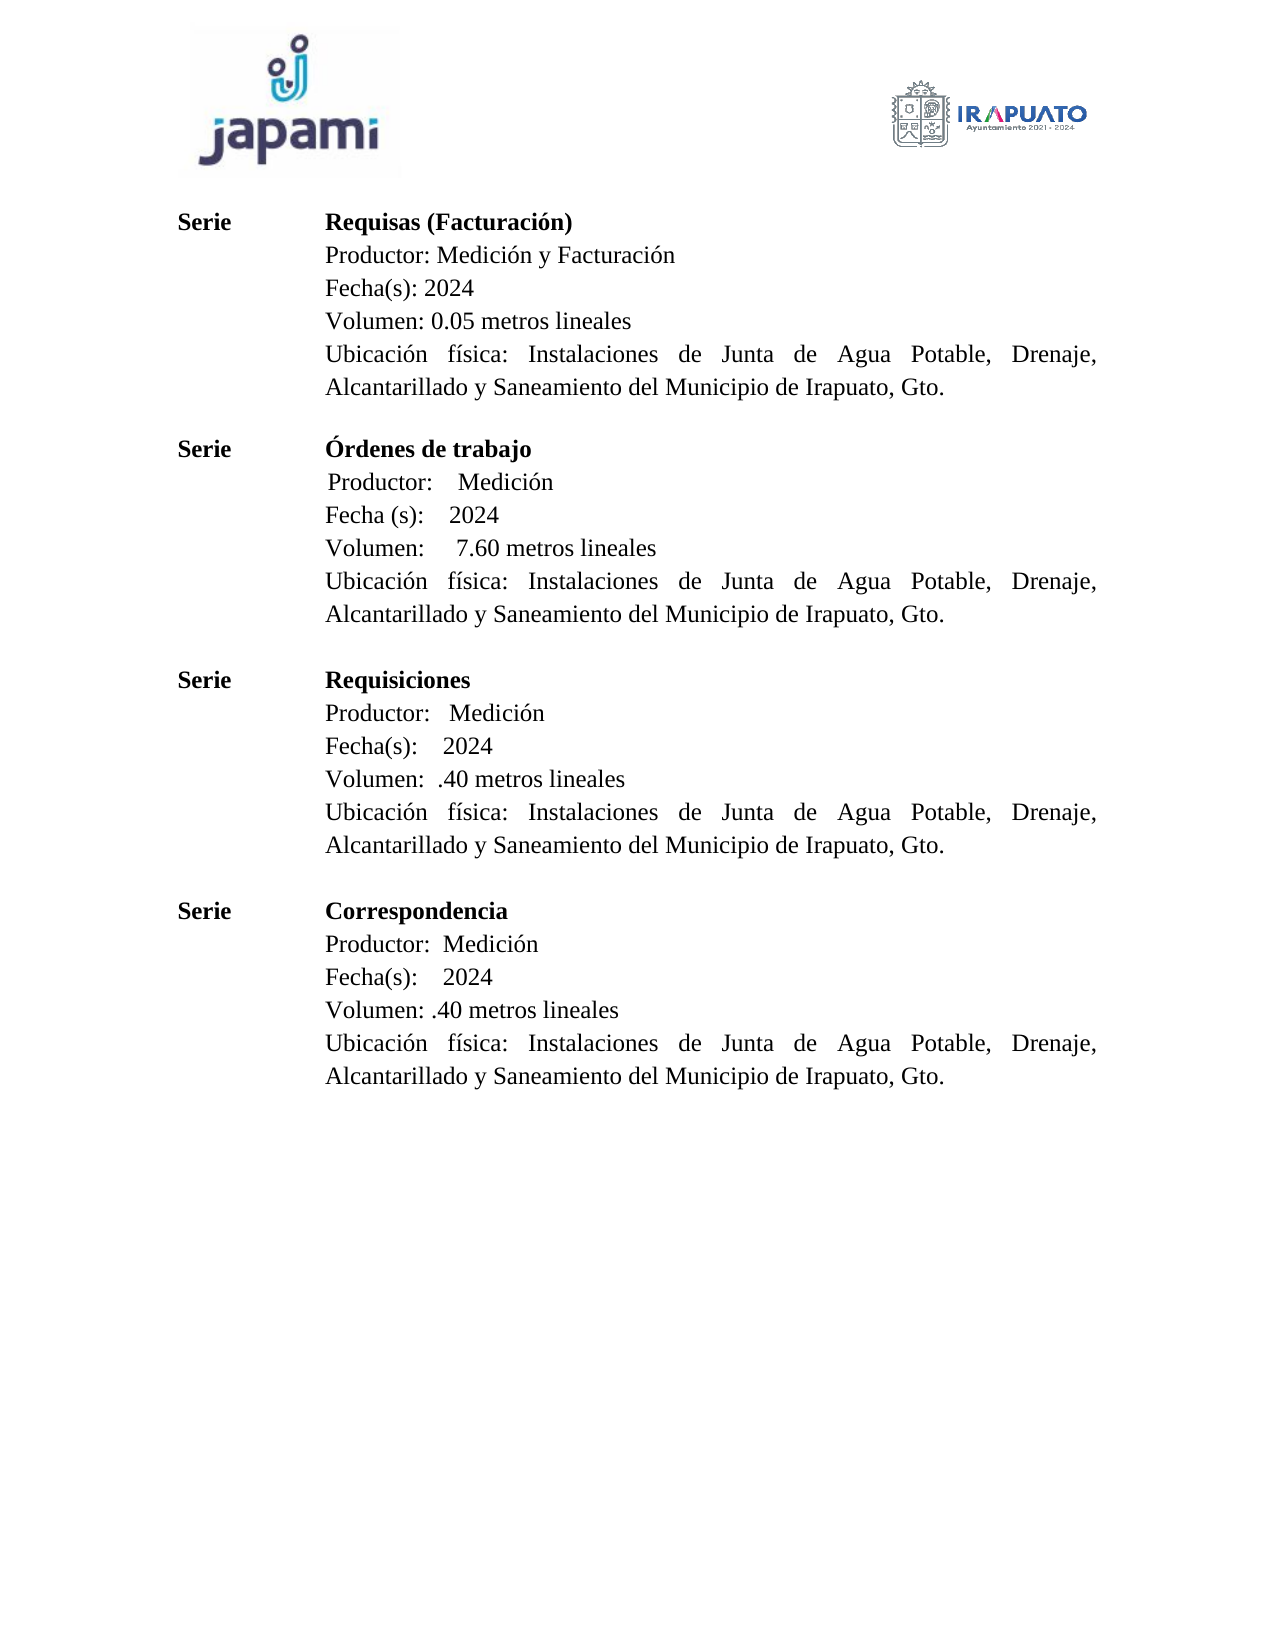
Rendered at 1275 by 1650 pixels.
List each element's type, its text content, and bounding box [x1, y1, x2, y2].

text Fecha(s): 2024 [177, 731, 1098, 759]
text Productor: Medición [177, 467, 1098, 495]
text Volumen: .40 metros lineales [177, 764, 1098, 793]
text Ubicación física: Instalaciones de Junta de Agua Potable, Drenaje, Alcantarillado y Saneamiento del Municipio de Irapuato, Gto. [177, 339, 1098, 401]
text Serie Requisas (Facturación) [177, 207, 1098, 236]
text Productor: Medición [177, 698, 1098, 727]
text Serie Órdenes de trabajo [177, 434, 1098, 462]
text Ubicación física: Instalaciones de Junta de Agua Potable, Drenaje, Alcantarillado y Saneamiento del Municipio de Irapuato, Gto. [177, 566, 1098, 627]
text Fecha(s): 2024 [177, 273, 1098, 302]
text Volumen: .40 metros lineales [177, 995, 1098, 1024]
text Productor: Medición y Facturación [177, 240, 1098, 268]
text Volumen: 7.60 metros lineales [177, 533, 1098, 561]
picture [178, 20, 402, 178]
text Productor: Medición [177, 929, 1098, 958]
text Fecha(s): 2024 [177, 962, 1098, 991]
text Fecha (s): 2024 [177, 500, 1098, 528]
text Ubicación física: Instalaciones de Junta de Agua Potable, Drenaje, Alcantarillado y Saneamiento del Municipio de Irapuato, Gto. [177, 1028, 1098, 1090]
text Serie Requisiciones [177, 665, 1098, 693]
text Volumen: 0.05 metros lineales [177, 306, 1098, 334]
picture [857, 23, 1121, 204]
text Serie Correspondencia [177, 896, 1098, 925]
text Ubicación física: Instalaciones de Junta de Agua Potable, Drenaje, Alcantarillado y Saneamiento del Municipio de Irapuato, Gto. [177, 797, 1098, 859]
